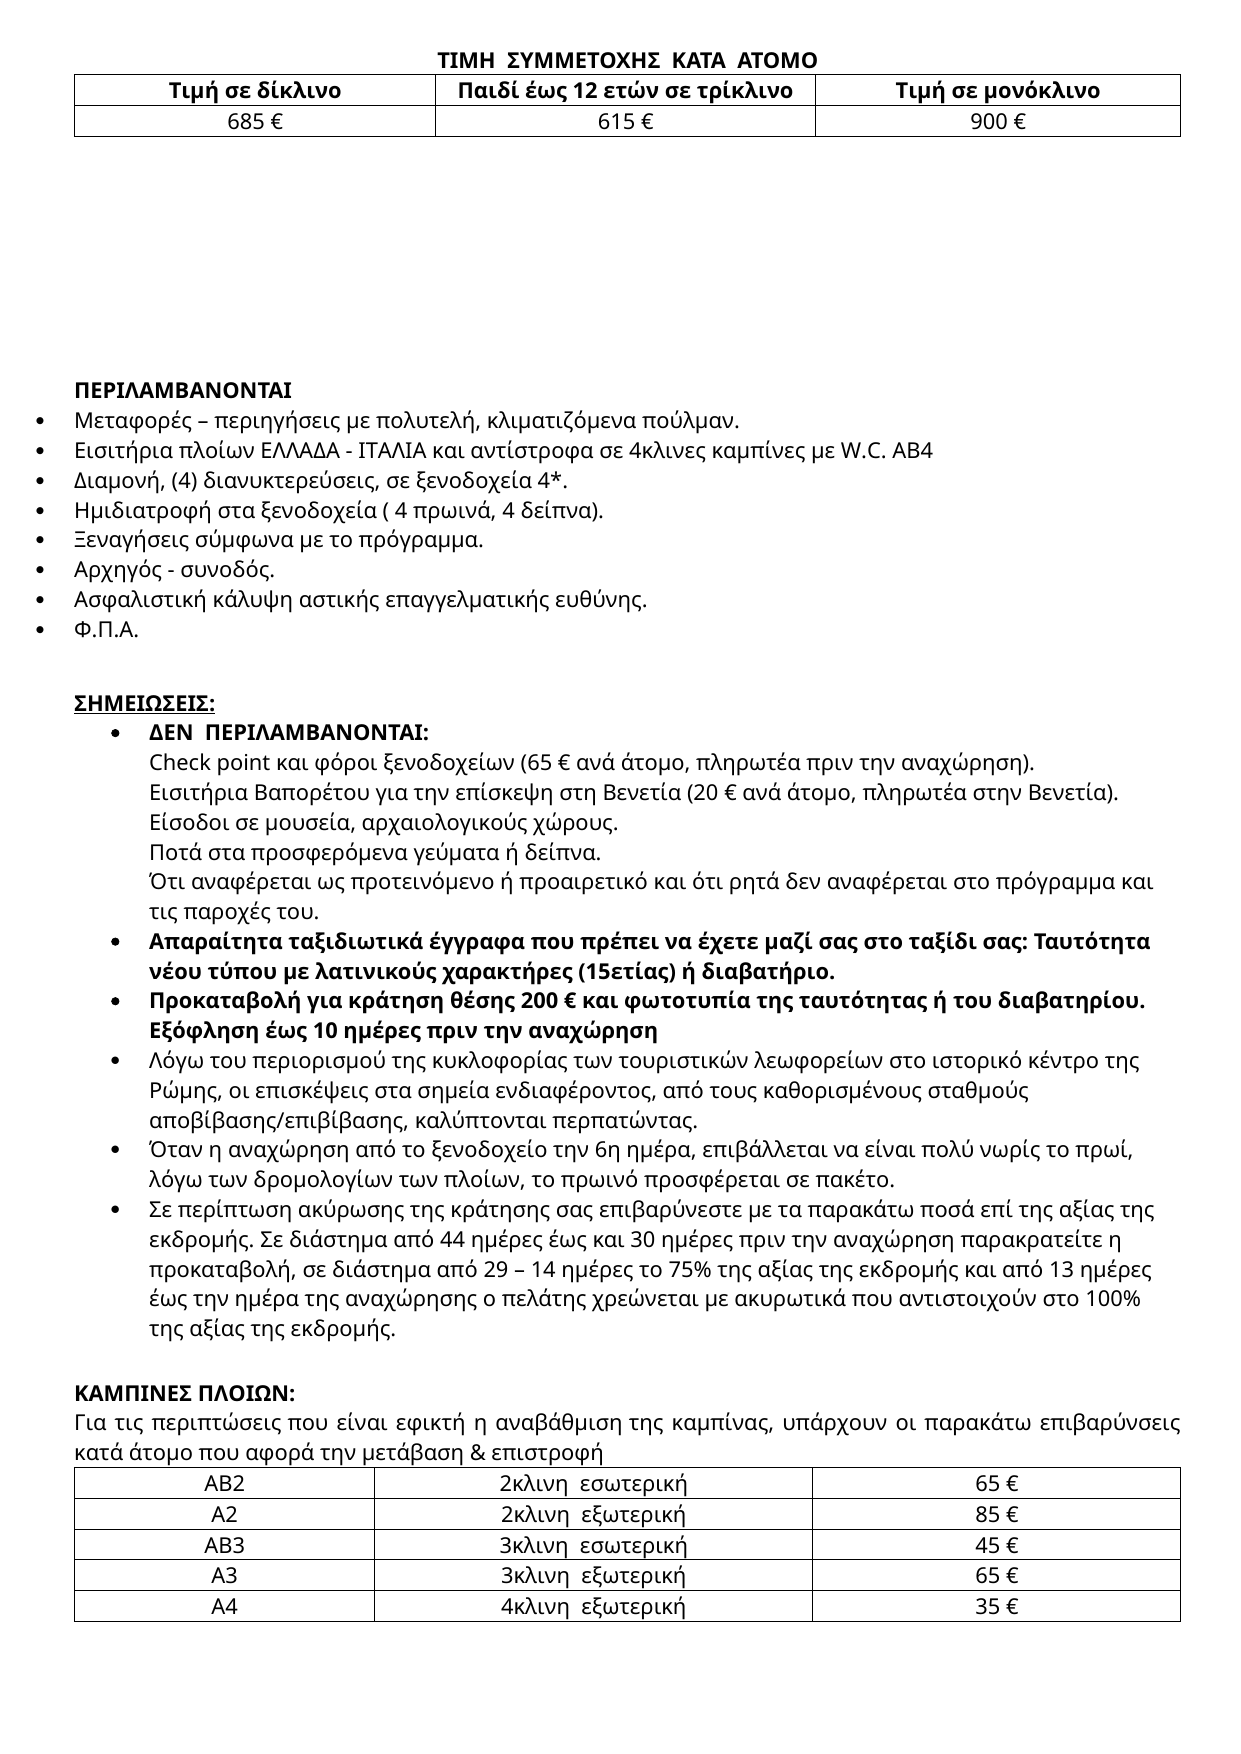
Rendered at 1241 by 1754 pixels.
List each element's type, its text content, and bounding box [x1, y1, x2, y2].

table_cell Α4 [75, 1591, 374, 1621]
text KAMΠΙΝΕΣ ΠΛΟΙΩΝ: [74, 1377, 1181, 1407]
table_cell 4κλινη εξωτερική [375, 1591, 812, 1621]
list Λόγω του περιορισμού της κυκλοφορίας των τουριστικών λεωφορείων στο ιστορικό κέντρο της Ρώμης, οι επισκέψεις στα σημεία ενδιαφέροντος, από τους καθορισμένους σταθμούς αποβίβασης/επιβίβασης, καλύπτονται περπατώντας. [111, 1045, 1181, 1134]
text Ποτά στα προσφερόμενα γεύματα ή δείπνα. [149, 836, 1181, 866]
list Όταν η αναχώρηση από το ξενοδοχείο την 6η ημέρα, επιβάλλεται να είναι πολύ νωρίς το πρωί, λόγω των δρομολογίων των πλοίων, το πρωινό προσφέρεται σε πακέτο. [111, 1134, 1181, 1194]
table_cell ΑΒ3 [75, 1530, 374, 1559]
table_cell 685 € [75, 106, 435, 136]
list Ημιδιατροφή στα ξενοδοχεία ( 4 πρωινά, 4 δείπνα). [36, 494, 1181, 524]
list Εισιτήρια πλοίων ΕΛΛΑΔΑ - ΙΤΑΛΙΑ και αντίστροφα σε 4κλινες καμπίνες με W.C. AB4 [36, 435, 1181, 465]
table_cell 85 € [813, 1499, 1180, 1528]
text Για τις περιπτώσεις που είναι εφικτή η αναβάθμιση της καμπίνας, υπάρχουν οι παρακάτω επιβαρύνσεις κατά άτομο που αφορά την μετάβαση & επιστροφή [74, 1407, 1181, 1467]
table_header 65 € [813, 1468, 1180, 1498]
list Μεταφορές – περιηγήσεις με πολυτελή, κλιματιζόμενα πούλμαν. [36, 405, 1181, 435]
table_header Παιδί έως 12 ετών σε τρίκλινο [436, 75, 815, 105]
text ΠΕΡΙΛΑΜΒΑΝΟΝΤΑΙ [74, 375, 1181, 405]
list Σε περίπτωση ακύρωσης της κράτησης σας επιβαρύνεστε με τα παρακάτω ποσά επί της αξίας της εκδρομής. Σε διάστημα από 44 ημέρες έως και 30 ημέρες πριν την αναχώρηση παρακρατείτε η προκαταβολή, σε διάστημα από 29 – 14 ημέρες το 75% της αξίας της εκδρομής και από 13 ημέρες έως την ημέρα της αναχώρησης ο πελάτης χρεώνεται με ακυρωτικά που αντιστοιχούν στο 100% της αξίας της εκδρομής. [111, 1194, 1181, 1343]
list Προκαταβολή για κράτηση θέσης 200 € και φωτοτυπία της ταυτότητας ή του διαβατηρίου. Εξόφληση έως 10 ημέρες πριν την αναχώρηση [111, 985, 1181, 1045]
table_cell 3κλινη εξωτερική [375, 1560, 812, 1590]
table_cell 65 € [813, 1560, 1180, 1590]
table_cell 2κλινη εξωτερική [375, 1499, 812, 1528]
list Ασφαλιστική κάλυψη αστικής επαγγελματικής ευθύνης. [36, 584, 1181, 614]
text Είσοδοι σε μουσεία, αρχαιολογικούς χώρους. [149, 807, 1181, 836]
table_header 2κλινη εσωτερική [375, 1468, 812, 1498]
table_cell Α2 [75, 1499, 374, 1528]
list Διαμονή, (4) διανυκτερεύσεις, σε ξενοδοχεία 4*. [36, 465, 1181, 494]
list Φ.Π.Α. [36, 614, 1181, 643]
text Ότι αναφέρεται ως προτεινόμενο ή προαιρετικό και ότι ρητά δεν αναφέρεται στο πρόγραμμα και τις παροχές του. [149, 866, 1181, 926]
list ΔΕΝ ΠΕΡΙΛΑΜΒΑΝΟΝΤΑΙ: [111, 717, 1181, 747]
table_cell 3κλινη εσωτερική [375, 1530, 812, 1559]
table_cell Α3 [75, 1560, 374, 1590]
table_cell 900 € [816, 106, 1180, 136]
table_header Τιμή σε μονόκλινο [816, 75, 1180, 105]
table_cell 615 € [436, 106, 815, 136]
table_cell 45 € [813, 1530, 1180, 1559]
text Check point και φόροι ξενοδοχείων (65 € ανά άτομο, πληρωτέα πριν την αναχώρηση). [149, 747, 1181, 777]
list Αρχηγός - συνοδός. [36, 554, 1181, 584]
list Απαραίτητα ταξιδιωτικά έγγραφα που πρέπει να έχετε μαζί σας στο ταξίδι σας: Ταυτότητα νέου τύπου με λατινικούς χαρακτήρες (15ετίας) ή διαβατήριο. [111, 926, 1181, 985]
table_header ΑΒ2 [75, 1468, 374, 1498]
text ΤΙΜΗ ΣΥΜΜΕΤΟΧΗΣ ΚΑΤΑ ΑΤΟΜΟ [74, 44, 1181, 74]
table_cell 35 € [813, 1591, 1180, 1621]
text ΣΗΜΕΙΩΣΕΙΣ: [74, 687, 1181, 717]
list Ξεναγήσεις σύμφωνα με το πρόγραμμα. [36, 524, 1181, 554]
text Εισιτήρια Βαπορέτου για την επίσκεψη στη Βενετία (20 € ανά άτομο, πληρωτέα στην Βενετία). [149, 777, 1181, 807]
table_header Τιμή σε δίκλινο [75, 75, 435, 105]
